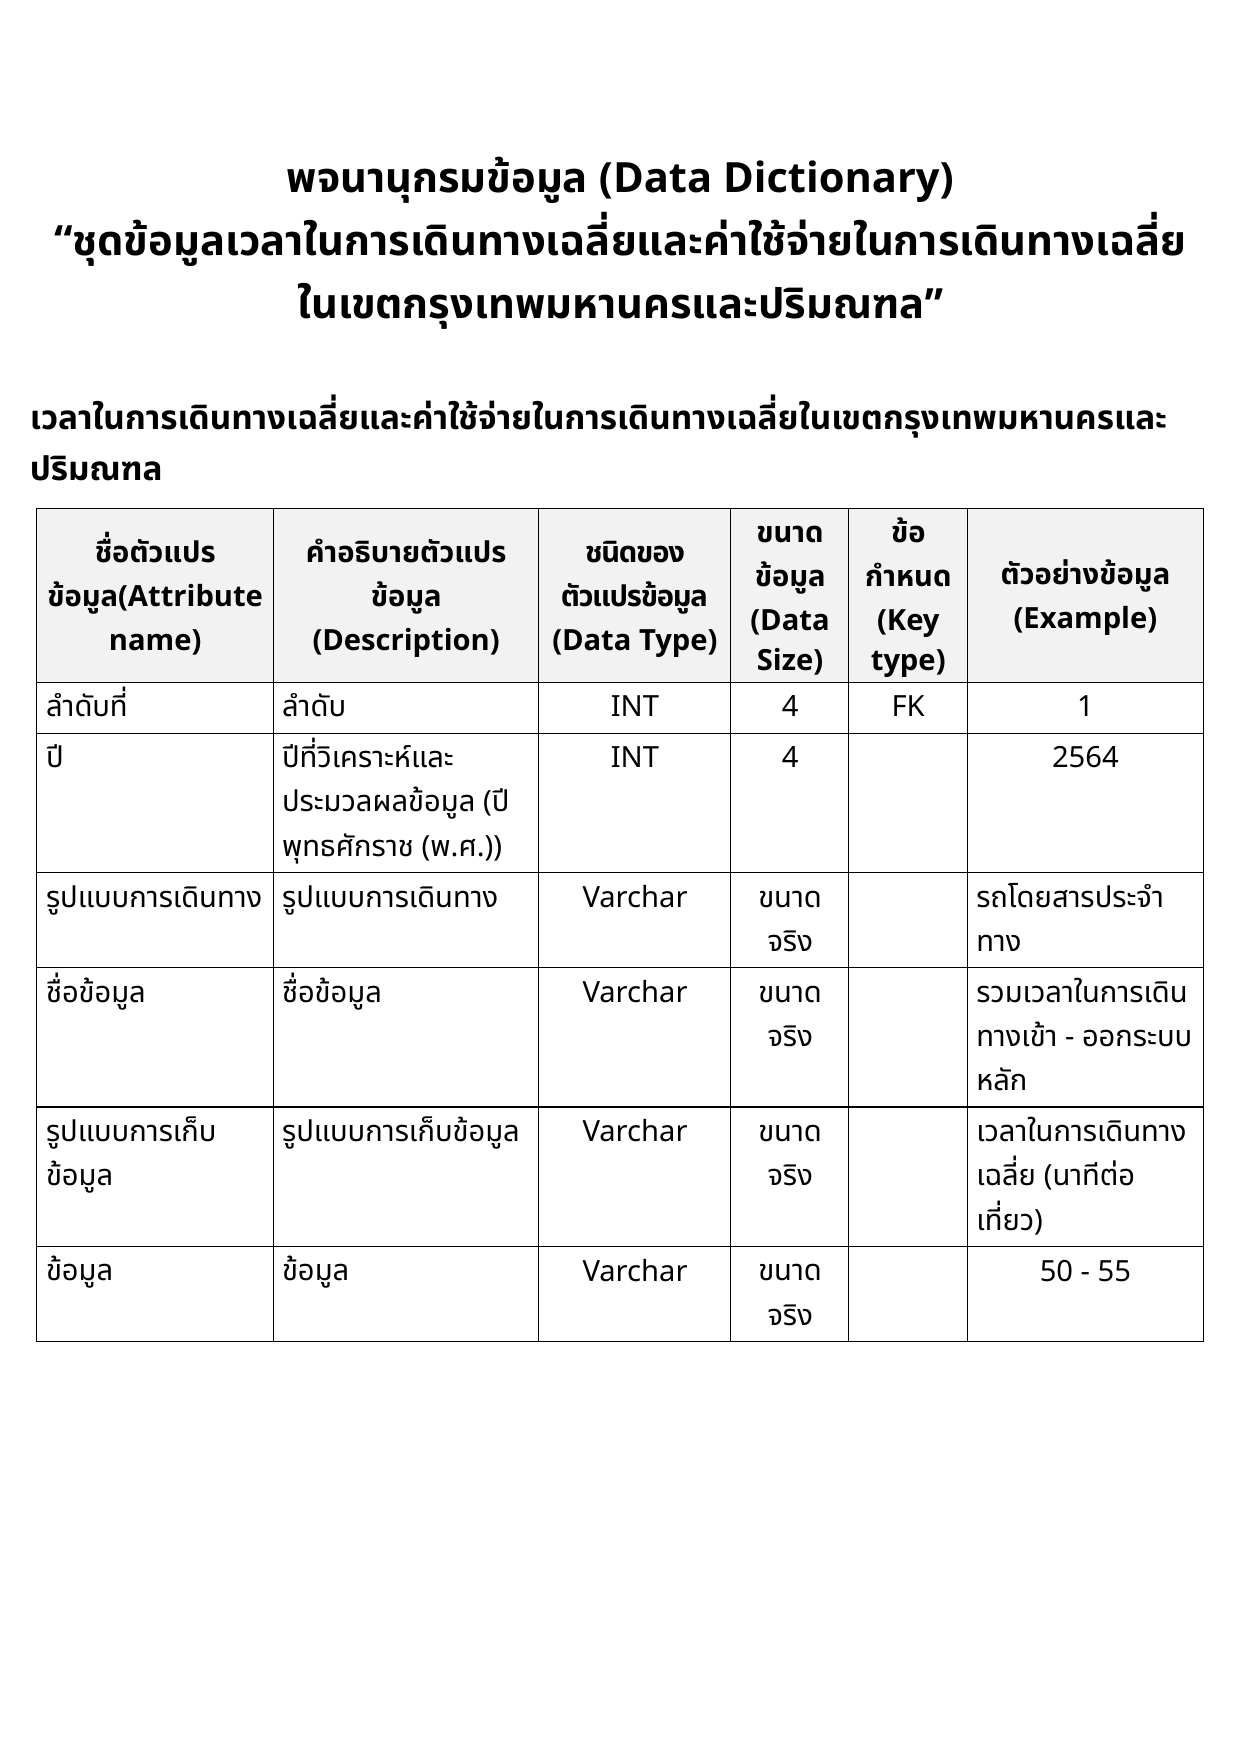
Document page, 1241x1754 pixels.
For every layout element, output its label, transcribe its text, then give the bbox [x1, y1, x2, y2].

table_header ข้อกำหนด (Key type) [849, 509, 967, 682]
text พจนานุกรมข้อมูล (Data Dictionary) [29, 148, 1211, 211]
table_cell ขนาดจริง [731, 1108, 848, 1246]
table_cell ข้อมูล [37, 1247, 273, 1341]
table_header ชนิดของตัวแปรข้อมูล (Data Type) [539, 509, 730, 682]
table_cell 50 - 55 [968, 1247, 1203, 1341]
table_cell ขนาดจริง [731, 1247, 848, 1341]
table_cell รูปแบบการเก็บข้อมูล [274, 1108, 538, 1246]
table_cell [849, 968, 967, 1106]
table_header ชื่อตัวแปรข้อมูล(Attribute name) [37, 509, 273, 682]
table_header คำอธิบายตัวแปรข้อมูล (Description) [274, 509, 538, 682]
table_cell รวมเวลาในการเดินทางเข้า - ออกระบบหลัก [968, 968, 1203, 1106]
table_cell เวลาในการเดินทางเฉลี่ย (นาทีต่อเที่ยว) [968, 1108, 1203, 1246]
table_cell 4 [731, 683, 848, 733]
table_cell [849, 1108, 967, 1246]
table_cell 4 [731, 734, 848, 872]
table_header ขนาดข้อมูล (Data Size) [731, 509, 848, 682]
table_cell ปีที่วิเคราะห์และประมวลผลข้อมูล (ปีพุทธศักราช (พ.ศ.)) [274, 734, 538, 872]
table_cell รูปแบบการเดินทาง [37, 873, 273, 967]
table_header ตัวอย่างข้อมูล (Example) [968, 509, 1203, 682]
table_cell INT [539, 734, 730, 872]
table_cell Varchar [539, 873, 730, 967]
table_cell Varchar [539, 968, 730, 1106]
table_cell Varchar [539, 1247, 730, 1341]
table_cell [849, 873, 967, 967]
table_cell INT [539, 683, 730, 733]
table_cell ปี [37, 734, 273, 872]
table_cell [849, 734, 967, 872]
table_cell รูปแบบการเดินทาง [274, 873, 538, 967]
table_cell Varchar [539, 1108, 730, 1246]
table_cell FK [849, 683, 967, 733]
table_cell ขนาดจริง [731, 873, 848, 967]
table_cell [849, 1247, 967, 1341]
text เวลาในการเดินทางเฉลี่ยและค่าใช้จ่ายในการเดินทางเฉลี่ยในเขตกรุงเทพมหานครและปริมณฑล [29, 394, 1211, 495]
table_cell รูปแบบการเก็บข้อมูล [37, 1108, 273, 1246]
table_cell ลำดับ [274, 683, 538, 733]
table_cell ข้อมูล [274, 1247, 538, 1341]
table_cell 1 [968, 683, 1203, 733]
table_cell ชื่อข้อมูล [274, 968, 538, 1106]
text “ชุดข้อมูลเวลาในการเดินทางเฉลี่ยและค่าใช้จ่ายในการเดินทางเฉลี่ย ในเขตกรุงเทพมหานครและปริมณฑล” [29, 211, 1211, 337]
table_cell ลำดับที่ [37, 683, 273, 733]
table_cell ชื่อข้อมูล [37, 968, 273, 1106]
table_cell 2564 [968, 734, 1203, 872]
table_cell รถโดยสารประจำทาง [968, 873, 1203, 967]
table_cell ขนาดจริง [731, 968, 848, 1106]
